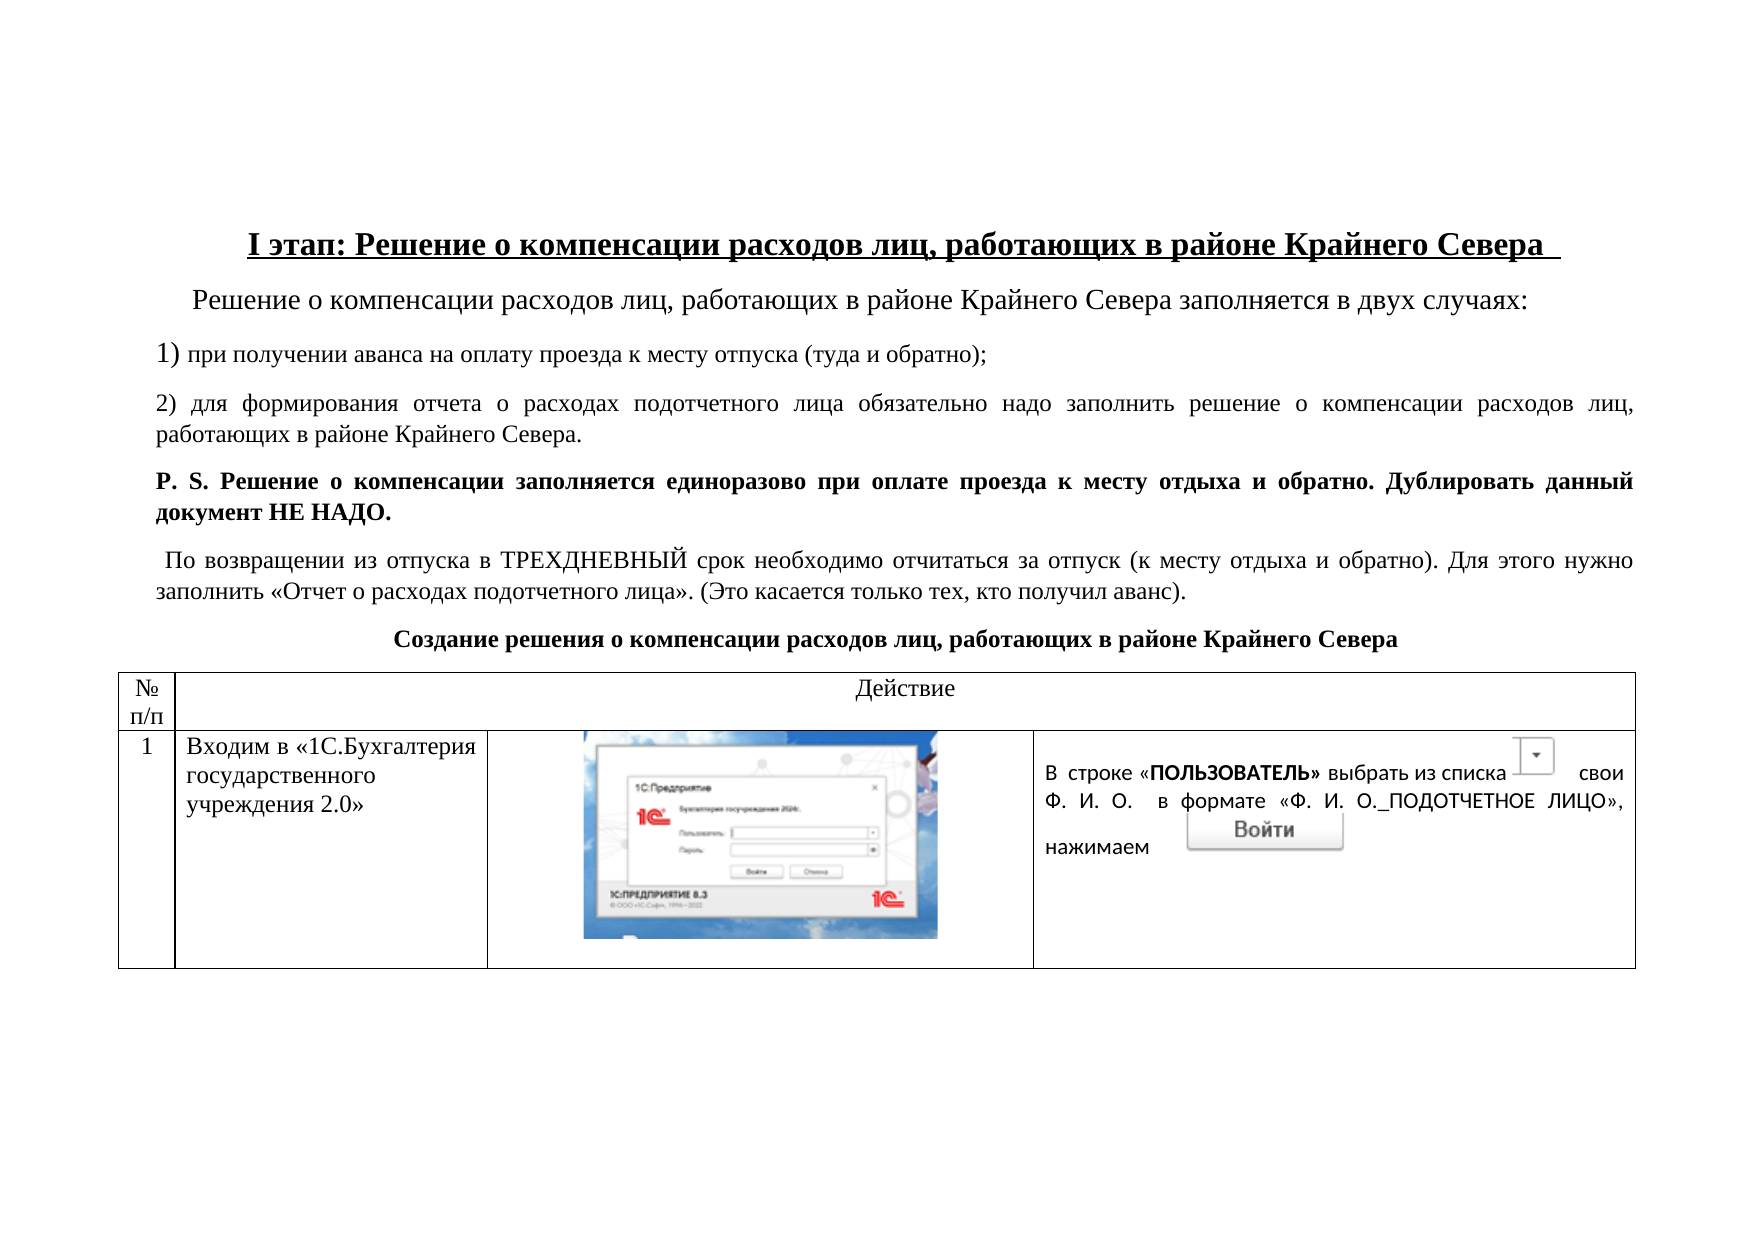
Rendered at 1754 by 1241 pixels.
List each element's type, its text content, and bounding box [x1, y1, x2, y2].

text 2) для формирования отчета о расходах подотчетного лица обязательно надо заполнить решение о компенсации расходов лиц, работающих в районе Крайнего Севера. [156, 388, 1636, 447]
table_cell В строке «ПОЛЬЗОВАТЕЛЬ» выбрать из списка свои Ф. И. О. в формате «Ф. И. О._ПОДОТЧЕТНОЕ ЛИЦО», нажимаем [1034, 731, 1635, 968]
picture [1154, 813, 1352, 855]
table_header № п/п [119, 673, 174, 730]
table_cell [176, 731, 487, 968]
text P. S. Решение о компенсации заполняется единоразово при оплате проезда к месту отдыха и обратно. Дублировать данный документ НЕ НАДО. [156, 466, 1636, 526]
table_cell [488, 731, 1033, 968]
text Создание решения о компенсации расходов лиц, работающих в районе Крайнего Севера [156, 624, 1636, 653]
table_cell 1 [119, 731, 174, 968]
picture [583, 731, 938, 939]
text Решение о компенсации расходов лиц, работающих в районе Крайнего Севера заполняется в двух случаях: [156, 282, 1636, 316]
text I этап: Решение о компенсации расходов лиц, работающих в районе Крайнего Севера [156, 224, 1636, 262]
text 1) при получении аванса на оплату проезда к месту отпуска (туда и обратно); [156, 335, 1636, 368]
table_header Действие [176, 673, 1635, 730]
text По возвращении из отпуска в ТРЕХДНЕВНЫЙ срок необходимо отчитаться за отпуск (к месту отдыха и обратно). Для этого нужно заполнить «Отчет о расходах подотчетного лица». (Это касается только тех, кто получил аванс). [156, 545, 1636, 605]
picture [1512, 731, 1563, 780]
